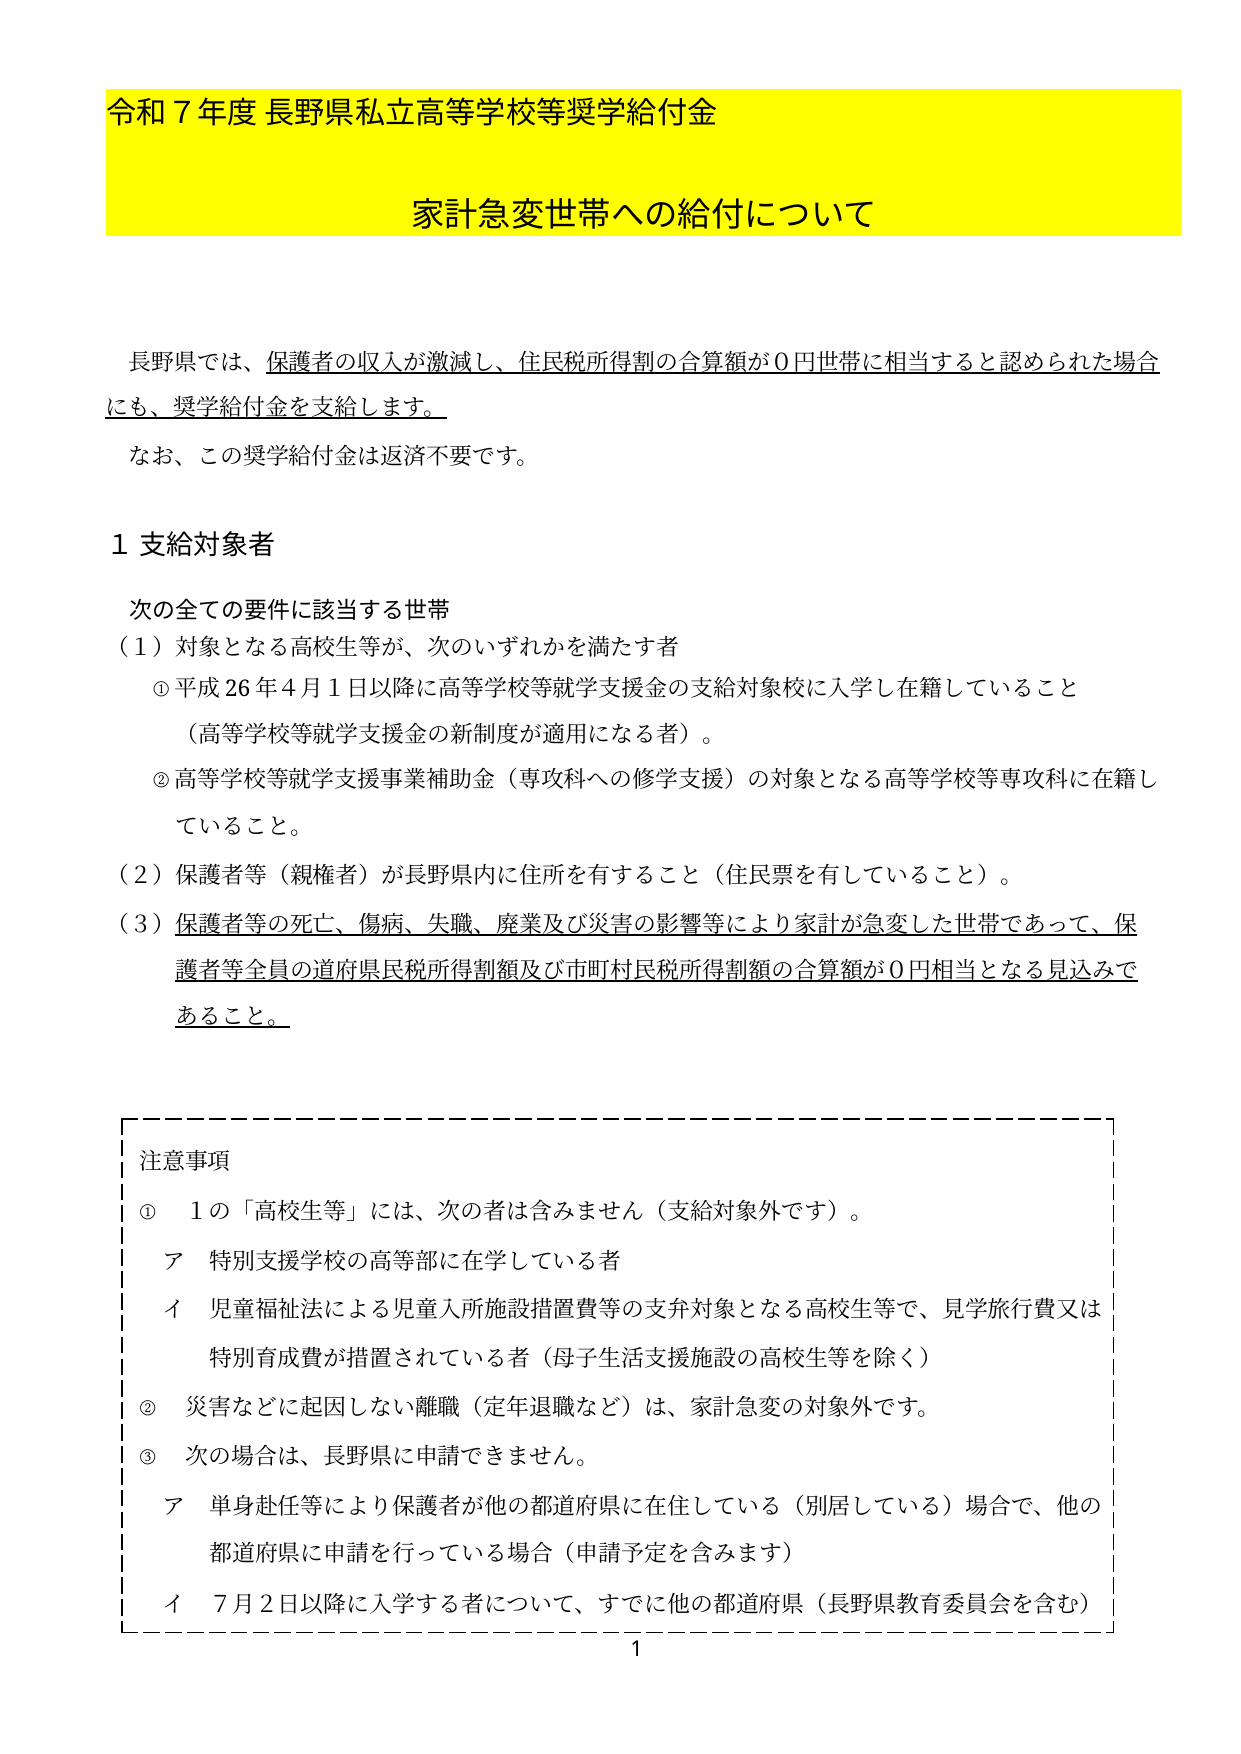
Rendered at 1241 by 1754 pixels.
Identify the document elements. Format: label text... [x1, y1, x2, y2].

text （２）保護者等（親権者）が長野県内に住所を有すること（住民票を有していること）。 [106, 857, 1181, 890]
text 次の全ての要件に該当する世帯 [106, 592, 1181, 625]
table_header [122, 1118, 1113, 1632]
text ②高等学校等就学支援事業補助金（専攻科への修学支援）の対象となる高等学校等専攻科に在籍していること。 [152, 761, 1181, 841]
text なお、この奨学給付金は返済不要です。 [128, 438, 1181, 471]
subtitle １ 支給対象者 [106, 523, 1181, 562]
text 護者等全員の道府県民税所得割額及び市町村民税所得割額の合算額が０円相当となる見込みで [106, 952, 1181, 985]
text （高等学校等就学支援金の新制度が適用になる者）。 [106, 716, 1181, 749]
text （１）対象となる高校生等が、次のいずれかを満たす者 [106, 629, 1181, 662]
text 長野県では、保護者の収入が激減し、住民税所得割の合算額が０円世帯に相当すると認められた場合にも、奨学給付金を支給します。 [105, 344, 1181, 422]
text （３）保護者等の死亡、傷病、失職、廃業及び災害の影響等により家計が急変した世帯であって、保 [106, 906, 1181, 939]
text 令和７年度 長野県私立高等学校等奨学給付金 [106, 89, 1181, 132]
text ①平成26年４月１日以降に高等学校等就学支援金の支給対象校に入学し在籍していること [106, 671, 1181, 704]
text 家計急変世帯への給付について [106, 188, 1181, 236]
text あること。 [106, 998, 1181, 1031]
